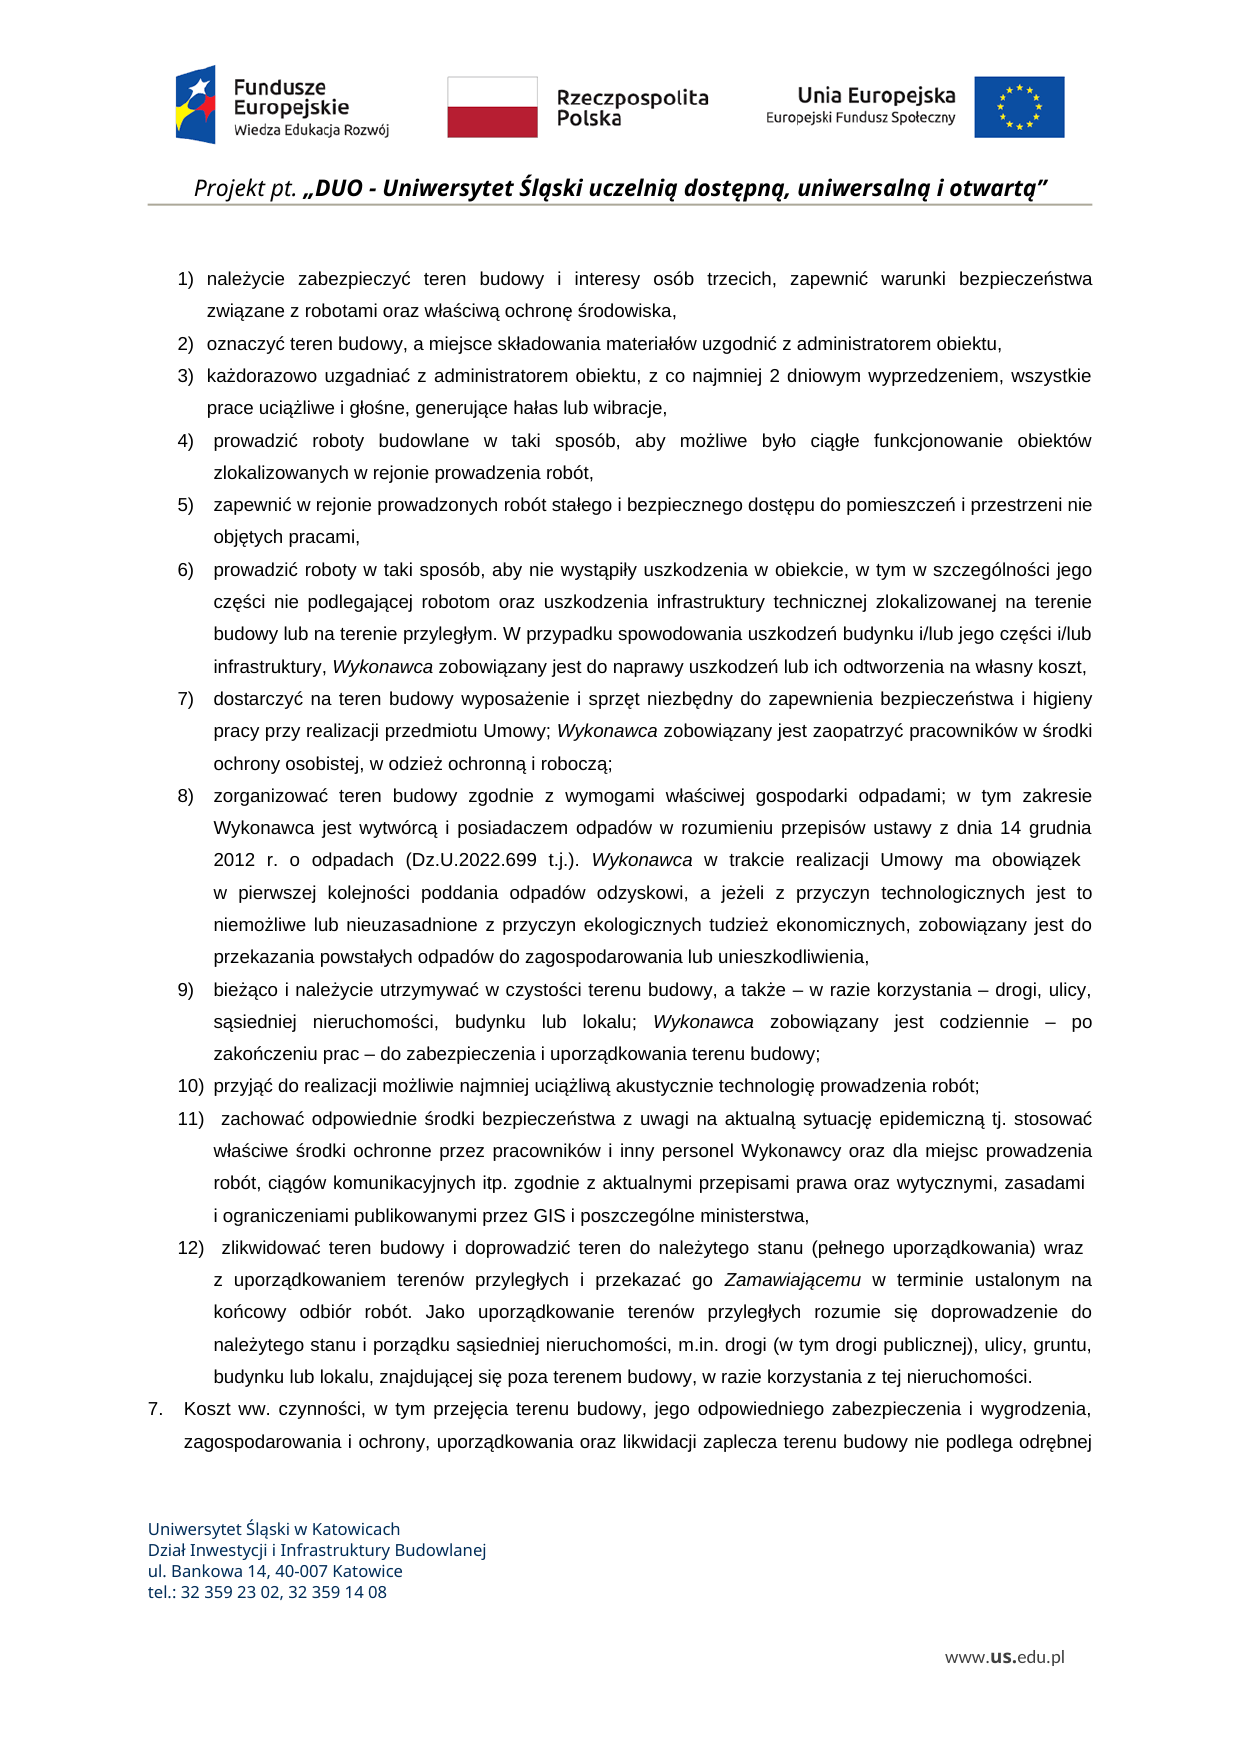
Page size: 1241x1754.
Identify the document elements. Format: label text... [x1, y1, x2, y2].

list dostarczyć na teren budowy wyposażenie i sprzęt niezbędny do zapewnienia bezpieczeństwa i higieny pracy przy realizacji przedmiotu Umowy; Wykonawca zobowiązany jest zaopatrzyć pracowników w środki ochrony osobistej, w odzież ochronną i roboczą; [177, 688, 1093, 774]
picture [147, 35, 1093, 173]
list zapewnić w rejonie prowadzonych robót stałego i bezpiecznego dostępu do pomieszczeń i przestrzeni nie objętych pracami, [177, 494, 1093, 548]
list oznaczyć teren budowy, a miejsce składowania materiałów uzgodnić z administratorem obiektu, [177, 333, 1093, 354]
list zorganizować teren budowy zgodnie z wymogami właściwej gospodarki odpadami; w tym zakresie Wykonawca jest wytwórcą i posiadaczem odpadów w rozumieniu przepisów ustawy z dnia 14 grudnia 2012 r. o odpadach (Dz.U.2022.699 t.j.). Wykonawca w trakcie realizacji Umowy ma obowiązek w pierwszej kolejności poddania odpadów odzyskowi, a jeżeli z przyczyn technologicznych jest to niemożliwe lub nieuzasadnione z przyczyn ekologicznych tudzież ekonomicznych, zobowiązany jest do przekazania powstałych odpadów do zagospodarowania lub unieszkodliwienia, [177, 785, 1093, 968]
list bieżąco i należycie utrzymywać w czystości terenu budowy, a także – w razie korzystania – drogi, ulicy, sąsiedniej nieruchomości, budynku lub lokalu; Wykonawca zobowiązany jest codziennie – po zakończeniu prac – do zabezpieczenia i uporządkowania terenu budowy; [177, 978, 1093, 1064]
list prowadzić roboty budowlane w taki sposób, aby możliwe było ciągłe funkcjonowanie obiektów zlokalizowanych w rejonie prowadzenia robót, [177, 429, 1093, 483]
list zachować odpowiednie środki bezpieczeństwa z uwagi na aktualną sytuację epidemiczną tj. stosować właściwe środki ochronne przez pracowników i inny personel Wykonawcy oraz dla miejsc prowadzenia robót, ciągów komunikacyjnych itp. zgodnie z aktualnymi przepisami prawa oraz wytycznymi, zasadami i ograniczeniami publikowanymi przez GIS i poszczególne ministerstwa, [177, 1108, 1093, 1226]
list każdorazowo uzgadniać z administratorem obiektu, z co najmniej 2 dniowym wyprzedzeniem, wszystkie prace uciążliwe i głośne, generujące hałas lub wibracje, [177, 365, 1093, 419]
list prowadzić roboty w taki sposób, aby nie wystąpiły uszkodzenia w obiekcie, w tym w szczególności jego części nie podlegającej robotom oraz uszkodzenia infrastruktury technicznej zlokalizowanej na terenie budowy lub na terenie przyległym. W przypadku spowodowania uszkodzeń budynku i/lub jego części i/lub infrastruktury, Wykonawca zobowiązany jest do naprawy uszkodzeń lub ich odtworzenia na własny koszt, [177, 559, 1093, 677]
list przyjąć do realizacji możliwie najmniej uciążliwą akustycznie technologię prowadzenia robót; [177, 1075, 1093, 1097]
list zlikwidować teren budowy i doprowadzić teren do należytego stanu (pełnego uporządkowania) wraz z uporządkowaniem terenów przyległych i przekazać go Zamawiającemu w terminie ustalonym na końcowy odbiór robót. Jako uporządkowanie terenów przyległych rozumie się doprowadzenie do należytego stanu i porządku sąsiedniej nieruchomości, m.in. drogi (w tym drogi publicznej), ulicy, gruntu, budynku lub lokalu, znajdującej się poza terenem budowy, w razie korzystania z tej nieruchomości. [177, 1237, 1093, 1387]
list należycie zabezpieczyć teren budowy i interesy osób trzecich, zapewnić warunki bezpieczeństwa związane z robotami oraz właściwą ochronę środowiska, [177, 268, 1093, 322]
